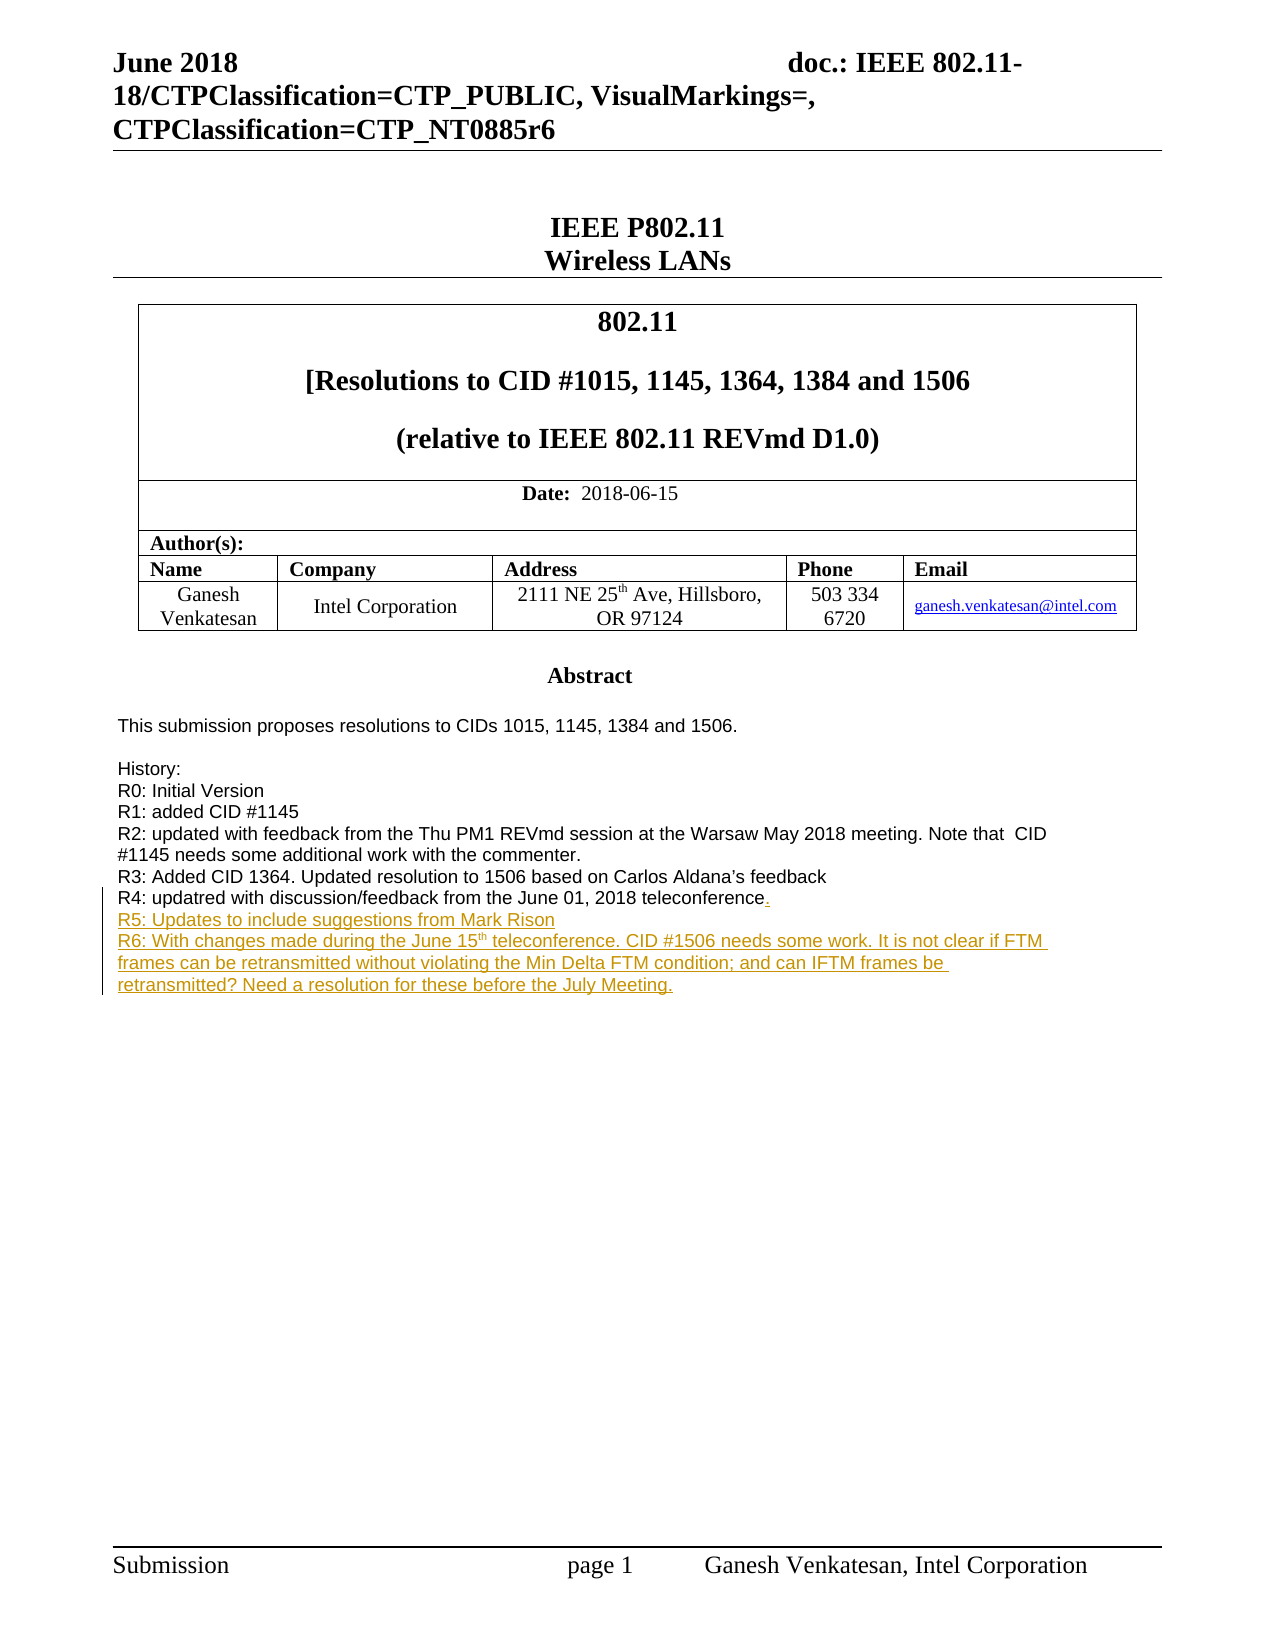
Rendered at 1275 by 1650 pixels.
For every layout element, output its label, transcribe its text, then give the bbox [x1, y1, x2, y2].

table_cell Company [278, 556, 492, 581]
table_cell ganesh.venkatesan@intel.com [904, 582, 1136, 630]
table_cell 2111 NE 25th Ave, Hillsboro, OR 97124 [493, 582, 786, 630]
table_cell Ganesh Venkatesan [139, 582, 277, 630]
table_cell Intel Corporation [278, 582, 492, 630]
text IEEE P802.11 Wireless LANs [112, 210, 1162, 278]
table_header 802.11 [Resolutions to CID #1015, 1145, 1364, 1384 and 1506 (relative to IEEE 802.11 REVmd D1.0) [139, 305, 1136, 480]
table_cell Phone [787, 556, 903, 581]
table_cell 503 334 6720 [787, 582, 903, 630]
table_cell Author(s): [139, 531, 1136, 555]
table_cell Date: 2018-06-15 [139, 481, 1136, 530]
table_cell Email [904, 556, 1136, 581]
table_cell Name [139, 556, 277, 581]
table_cell Address [493, 556, 786, 581]
